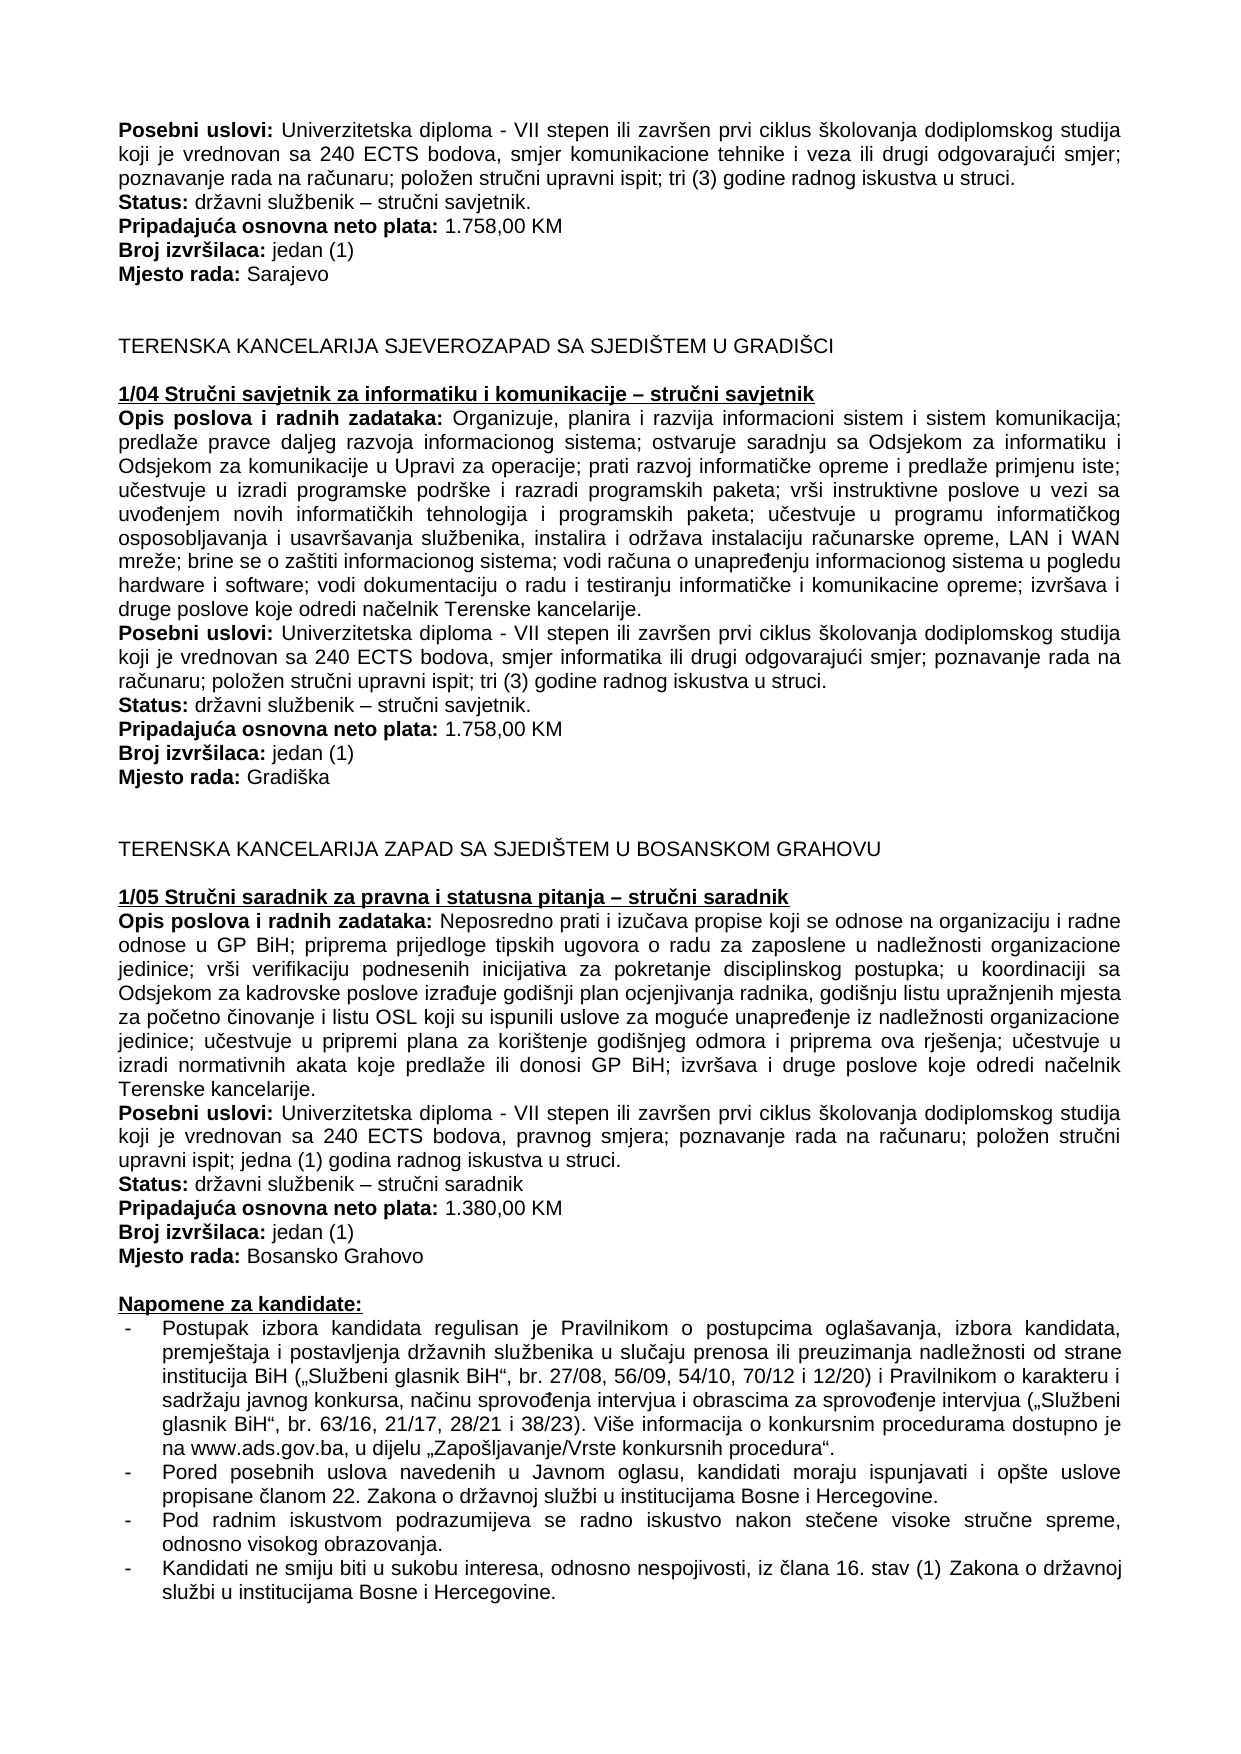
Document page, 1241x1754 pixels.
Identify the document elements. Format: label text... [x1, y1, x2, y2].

text Pripadajuća osnovna neto plata: 1.380,00 KM [118, 1196, 1122, 1220]
text TERENSKA KANCELARIJA SJEVEROZAPAD SA SJEDIŠTEM U GRADIŠCI [118, 334, 1122, 358]
text Status: državni službenik – stručni saradnik [118, 1172, 1122, 1196]
text Napomene za kandidate: [118, 1292, 1122, 1316]
list Pored posebnih uslova navedenih u Javnom oglasu, kandidati moraju ispunjavati i opšte uslove propisane članom 22. Zakona o državnoj službi u institucijama Bosne i Hercegovine. [124, 1460, 1122, 1508]
text Mjesto rada: Bosansko Grahovo [118, 1244, 1122, 1268]
text Opis poslova i radnih zadataka: Organizuje, planira i razvija informacioni sistem i sistem komunikacija; predlaže pravce daljeg razvoja informacionog sistema; ostvaruje saradnju sa Odsjekom za informatiku i Odsjekom za komunikacije u Upravi za operacije; prati razvoj informatičke opreme i predlaže primjenu iste; učestvuje u izradi programske podrške i razradi programskih paketa; vrši instruktivne poslove u vezi sa uvođenjem novih informatičkih tehnologija i programskih paketa; učestvuje u programu informatičkog osposobljavanja i usavršavanja službenika, instalira i održava instalaciju računarske opreme, LAN i WAN mreže; brine se o zaštiti informacionog sistema; vodi računa o unapređenju informacionog sistema u pogledu hardware i software; vodi dokumentaciju o radu i testiranju informatičke i komunikacine opreme; izvršava i druge poslove koje odredi načelnik Terenske kancelarije. [118, 406, 1122, 621]
text Broj izvršilaca: jedan (1) [118, 1220, 1122, 1244]
text Posebni uslovi: Univerzitetska diploma - VII stepen ili završen prvi ciklus školovanja dodiplomskog studija koji je vrednovan sa 240 ECTS bodova, smjer komunikacione tehnike i veza ili drugi odgovarajući smjer; poznavanje rada na računaru; položen stručni upravni ispit; tri (3) godine radnog iskustva u struci. [118, 118, 1122, 190]
text Opis poslova i radnih zadataka: Neposredno prati i izučava propise koji se odnose na organizaciju i radne odnose u GP BiH; priprema prijedloge tipskih ugovora o radu za zaposlene u nadležnosti organizacione jedinice; vrši verifikaciju podnesenih inicijativa za pokretanje disciplinskog postupka; u koordinaciji sa Odsjekom za kadrovske poslove izrađuje godišnji plan ocjenjivanja radnika, godišnju listu upražnjenih mjesta za početno činovanje i listu OSL koji su ispunili uslove za moguće unapređenje iz nadležnosti organizacione jedinice; učestvuje u pripremi plana za korištenje godišnjeg odmora i priprema ova rješenja; učestvuje u izradi normativnih akata koje predlaže ili donosi GP BiH; izvršava i druge poslove koje odredi načelnik Terenske kancelarije. [118, 909, 1122, 1100]
text Broj izvršilaca: jedan (1) [118, 741, 1122, 765]
text 1/04 Stručni savjetnik za informatiku i komunikacije – stručni savjetnik [118, 382, 1122, 406]
text Status: državni službenik – stručni savjetnik. [118, 693, 1122, 717]
text Pripadajuća osnovna neto plata: 1.758,00 KM [118, 717, 1122, 741]
list Kandidati ne smiju biti u sukobu interesa, odnosno nespojivosti, iz člana 16. stav (1) Zakona o državnoj službi u institucijama Bosne i Hercegovine. [124, 1556, 1122, 1603]
text Posebni uslovi: Univerzitetska diploma - VII stepen ili završen prvi ciklus školovanja dodiplomskog studija koji je vrednovan sa 240 ECTS bodova, pravnog smjera; poznavanje rada na računaru; položen stručni upravni ispit; jedna (1) godina radnog iskustva u struci. [118, 1100, 1122, 1172]
text Status: državni službenik – stručni savjetnik. [118, 190, 1122, 214]
list Postupak izbora kandidata regulisan je Pravilnikom o postupcima oglašavanja, izbora kandidata, premještaja i postavljenja državnih službenika u slučaju prenosa ili preuzimanja nadležnosti od strane institucija BiH („Službeni glasnik BiH“, br. 27/08, 56/09, 54/10, 70/12 i 12/20) i Pravilnikom o karakteru i sadržaju javnog konkursa, načinu sprovođenja intervjua i obrascima za sprovođenje intervjua („Službeni glasnik BiH“, br. 63/16, 21/17, 28/21 i 38/23). Više informacija o konkursnim procedurama dostupno je na www.ads.gov.ba, u dijelu „Zapošljavanje/Vrste konkursnih procedura“. [124, 1316, 1122, 1460]
list Pod radnim iskustvom podrazumijeva se radno iskustvo nakon stečene visoke stručne spreme, odnosno visokog obrazovanja. [124, 1508, 1122, 1556]
text Pripadajuća osnovna neto plata: 1.758,00 KM [118, 214, 1122, 238]
text Mjesto rada: Gradiška [118, 765, 1122, 789]
text Mjesto rada: Sarajevo [118, 262, 1122, 286]
text Broj izvršilaca: jedan (1) [118, 238, 1122, 262]
text 1/05 Stručni saradnik za pravna i statusna pitanja – stručni saradnik [118, 885, 1122, 909]
text Posebni uslovi: Univerzitetska diploma - VII stepen ili završen prvi ciklus školovanja dodiplomskog studija koji je vrednovan sa 240 ECTS bodova, smjer informatika ili drugi odgovarajući smjer; poznavanje rada na računaru; položen stručni upravni ispit; tri (3) godine radnog iskustva u struci. [118, 621, 1122, 693]
text TERENSKA KANCELARIJA ZAPAD SA SJEDIŠTEM U BOSANSKOM GRAHOVU [118, 837, 1122, 861]
